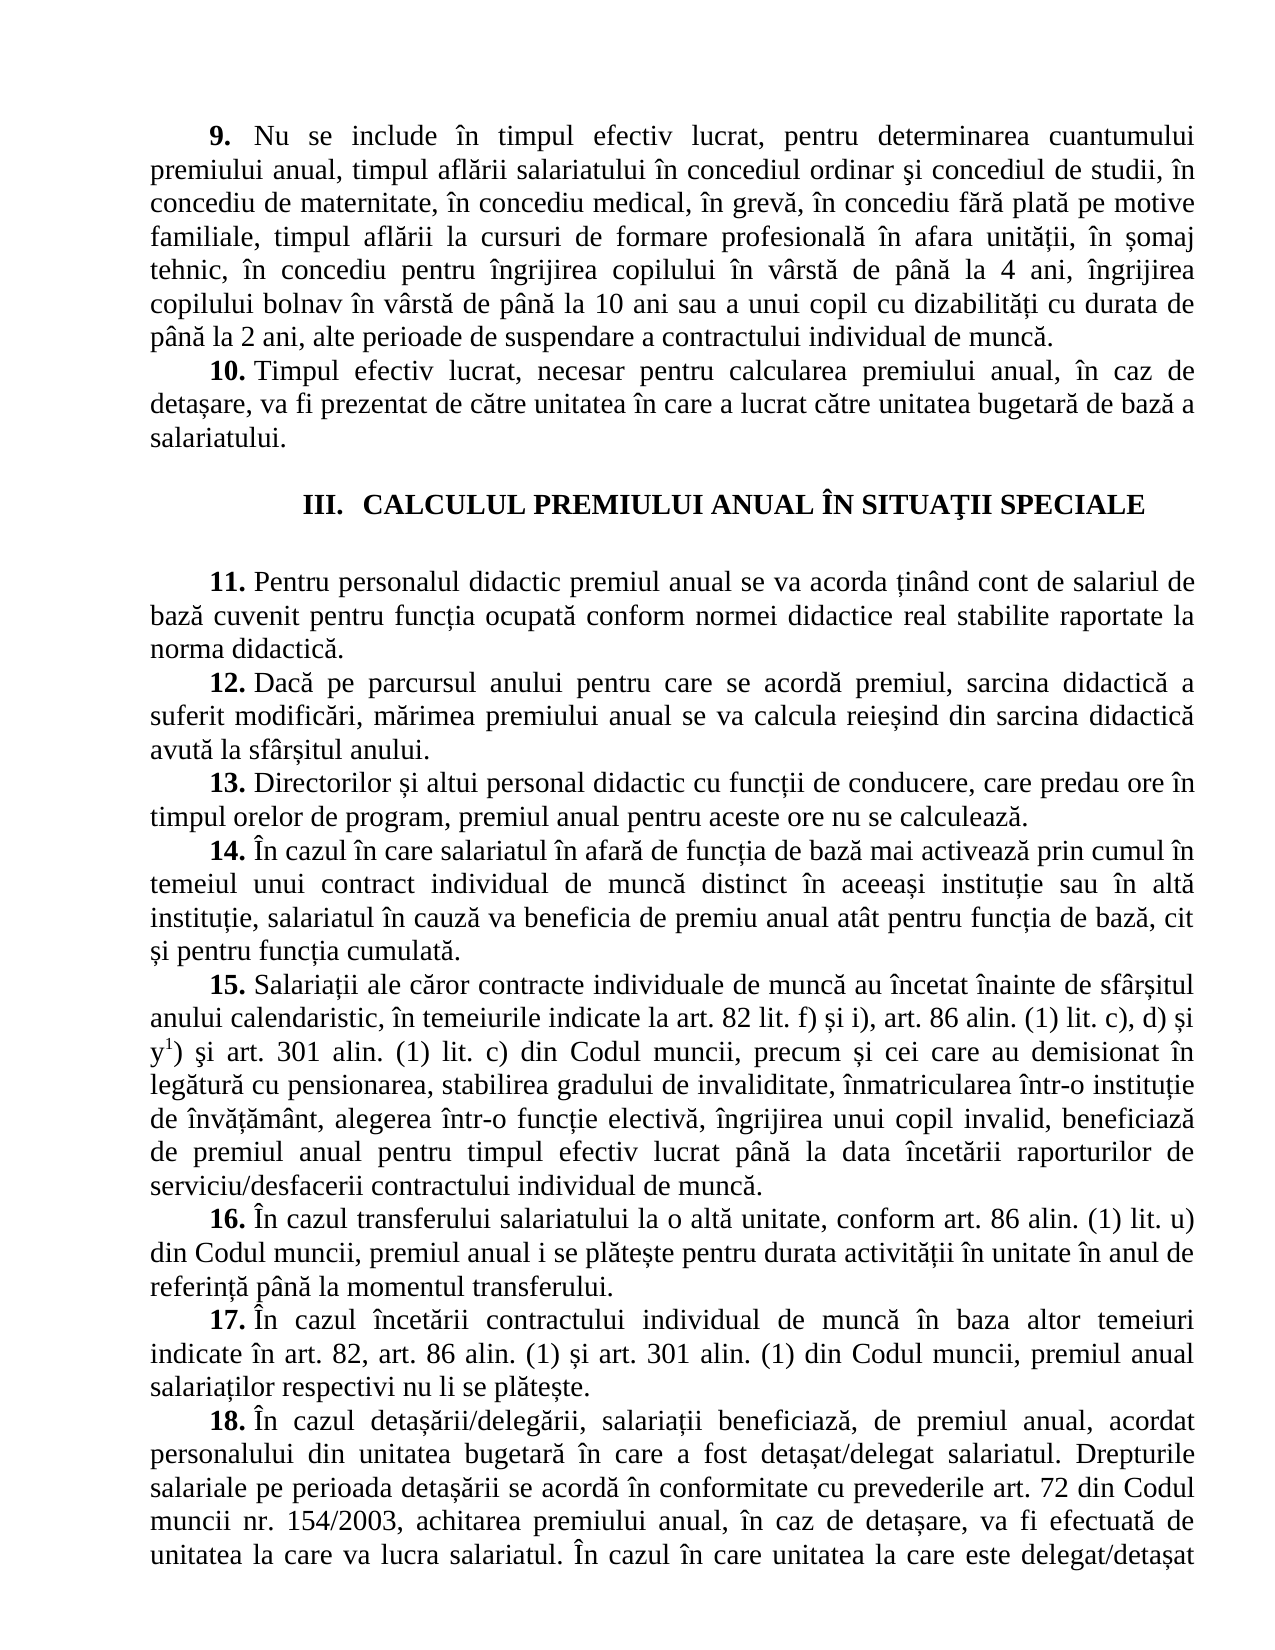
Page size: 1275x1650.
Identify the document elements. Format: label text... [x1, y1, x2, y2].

list În cazul în care salariatul în afară de funcția de bază mai activează prin cumul în temeiul unui contract individual de muncă distinct în aceeași instituție sau în altă instituție, salariatul în cauză va beneficia de premiu anual atât pentru funcția de bază, cit și pentru funcția cumulată. [150, 833, 1196, 967]
list Salariații ale căror contracte individuale de muncă au încetat înainte de sfârșitul anului calendaristic, în temeiurile indicate la art. 82 lit. f) și i), art. 86 alin. (1) lit. c), d) și y1) şi art. 301 alin. (1) lit. c) din Codul muncii, precum și cei care au demisionat în legătură cu pensionarea, stabilirea gradului de invaliditate, înmatricularea într-o instituție de învățământ, alegerea într-o funcție electivă, îngrijirea unui copil invalid, beneficiază de premiul anual pentru timpul efectiv lucrat până la data încetării raporturilor de serviciu/desfacerii contractului individual de muncă. [150, 967, 1196, 1202]
list Directorilor și altui personal didactic cu funcții de conducere, care predau ore în timpul orelor de program, premiul anual pentru aceste ore nu se calculează. [150, 766, 1196, 833]
list CALCULUL PREMIULUI ANUAL ÎN SITUAŢII SPECIALE [252, 487, 1196, 521]
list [150, 1403, 1196, 1571]
list În cazul încetării contractului individual de muncă în baza altor temeiuri indicate în art. 82, art. 86 alin. (1) și art. 301 alin. (1) din Codul muncii, premiul anual salariaților respectivi nu li se plătește. [150, 1302, 1196, 1403]
list În cazul transferului salariatului la o altă unitate, conform art. 86 alin. (1) lit. u) din Codul muncii, premiul anual i se plătește pentru durata activității în unitate în anul de referință până la momentul transferului. [150, 1202, 1196, 1302]
list Timpul efectiv lucrat, necesar pentru calcularea premiului anual, în caz de detașare, va fi prezentat de către unitatea în care a lucrat către unitatea bugetară de bază a salariatului. [150, 353, 1196, 454]
list Nu se include în timpul efectiv lucrat, pentru determinarea cuantumului premiului anual, timpul aflării salariatului în concediul ordinar şi concediul de studii, în concediu de maternitate, în concediu medical, în grevă, în concediu fără plată pe motive familiale, timpul aflării la cursuri de formare profesională în afara unității, în șomaj tehnic, în concediu pentru îngrijirea copilului în vârstă de până la 4 ani, îngrijirea copilului bolnav în vârstă de până la 10 ani sau a unui copil cu dizabilități cu durata de până la 2 ani, alte perioade de suspendare a contractului individual de muncă. [150, 118, 1196, 353]
list Pentru personalul didactic premiul anual se va acorda ținând cont de salariul de bază cuvenit pentru funcția ocupată conform normei didactice real stabilite raportate la norma didactică. [150, 564, 1196, 665]
list Dacă pe parcursul anului pentru care se acordă premiul, sarcina didactică a suferit modificări, mărimea premiului anual se va calcula reieșind din sarcina didactică avută la sfârșitul anului. [150, 665, 1196, 766]
